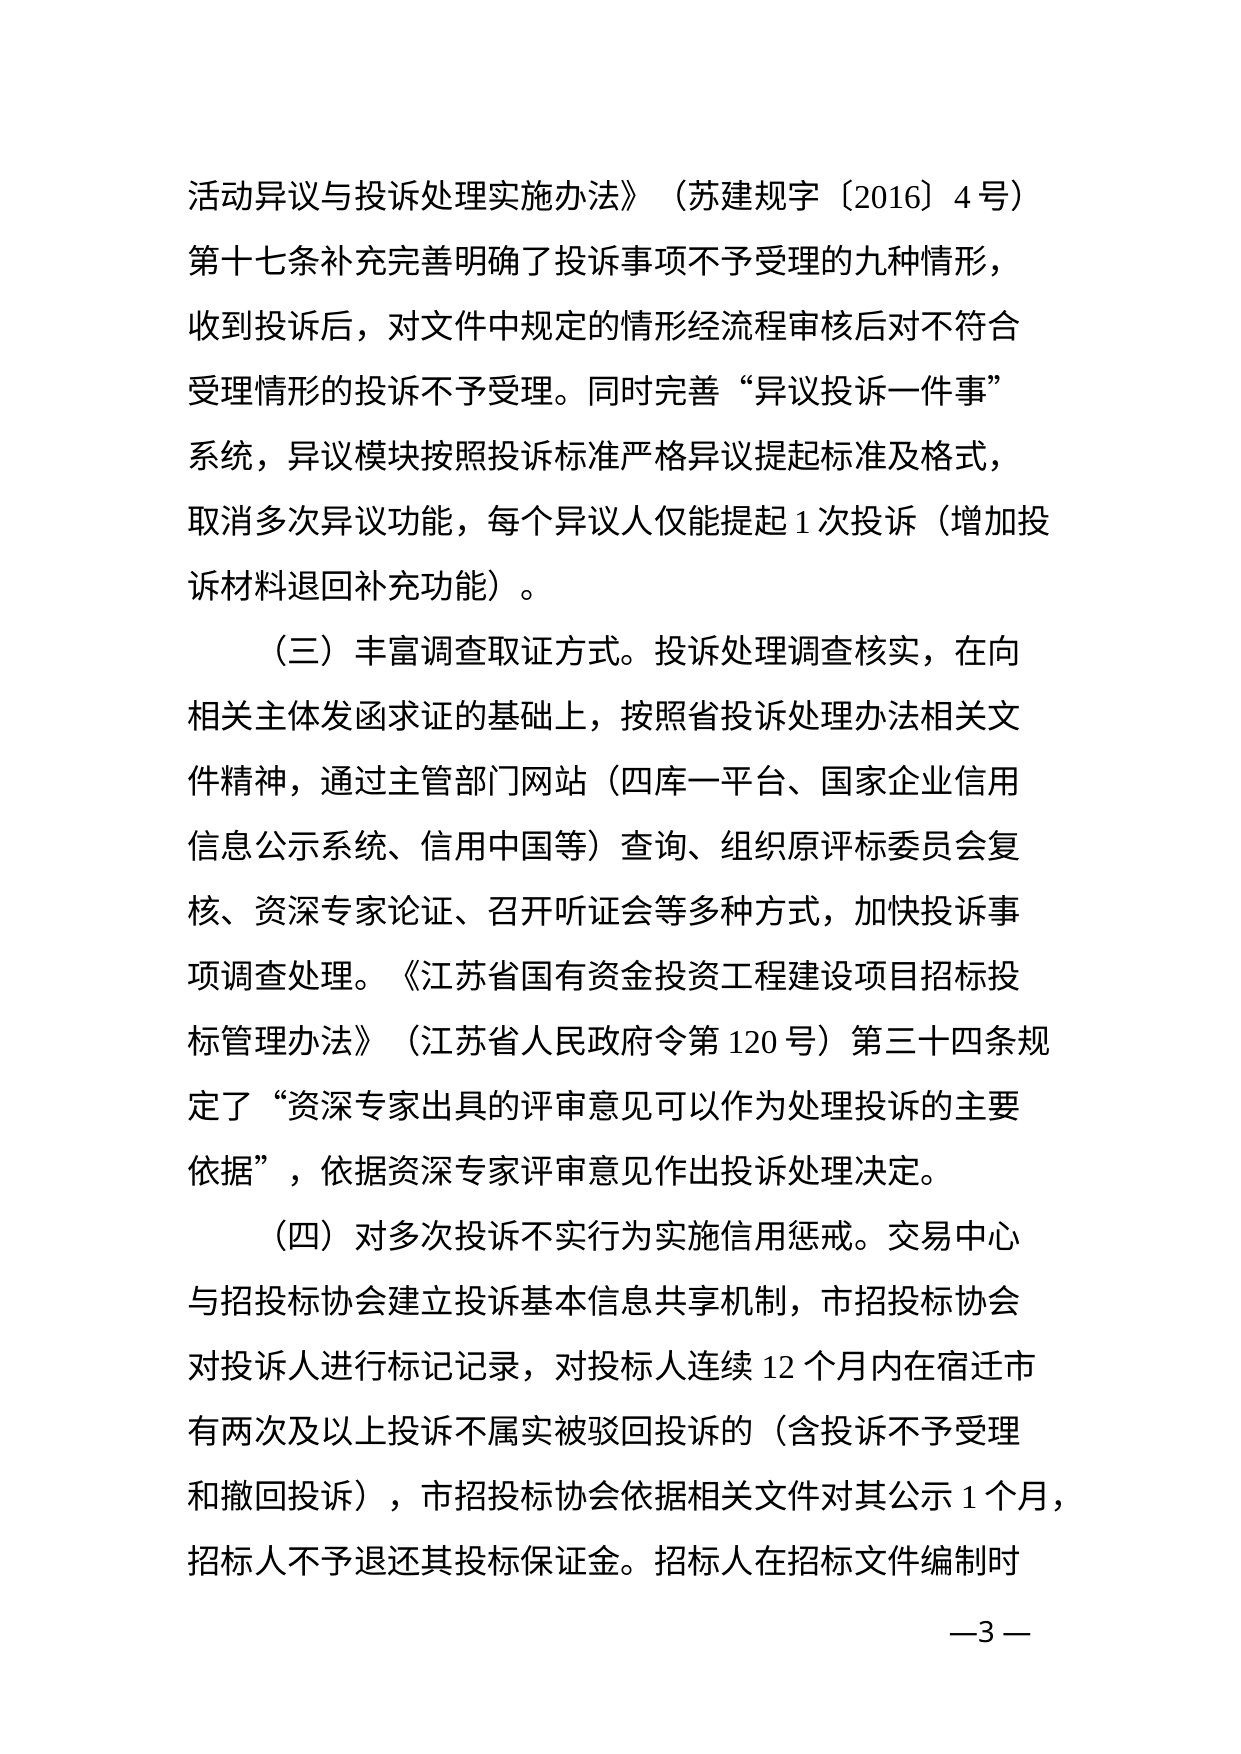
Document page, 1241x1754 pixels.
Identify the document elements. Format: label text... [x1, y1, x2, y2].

text （三）丰富调查取证方式。投诉处理调查核实，在向相关主体发函求证的基础上，按照省投诉处理办法相关文件精神，通过主管部门网站（四库一平台、国家企业信用信息公示系统、信用中国等）查询、组织原评标委员会复核、资深专家论证、召开听证会等多种方式，加快投诉事项调查处理。《江苏省国有资金投资工程建设项目招标投标管理办法》（江苏省人民政府令第120号）第三十四条规定了“资深专家出具的评审意见可以作为处理投诉的主要依据”，依据资深专家评审意见作出投诉处理决定。 [187, 617, 1053, 1202]
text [187, 1202, 1053, 1592]
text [187, 162, 1053, 617]
